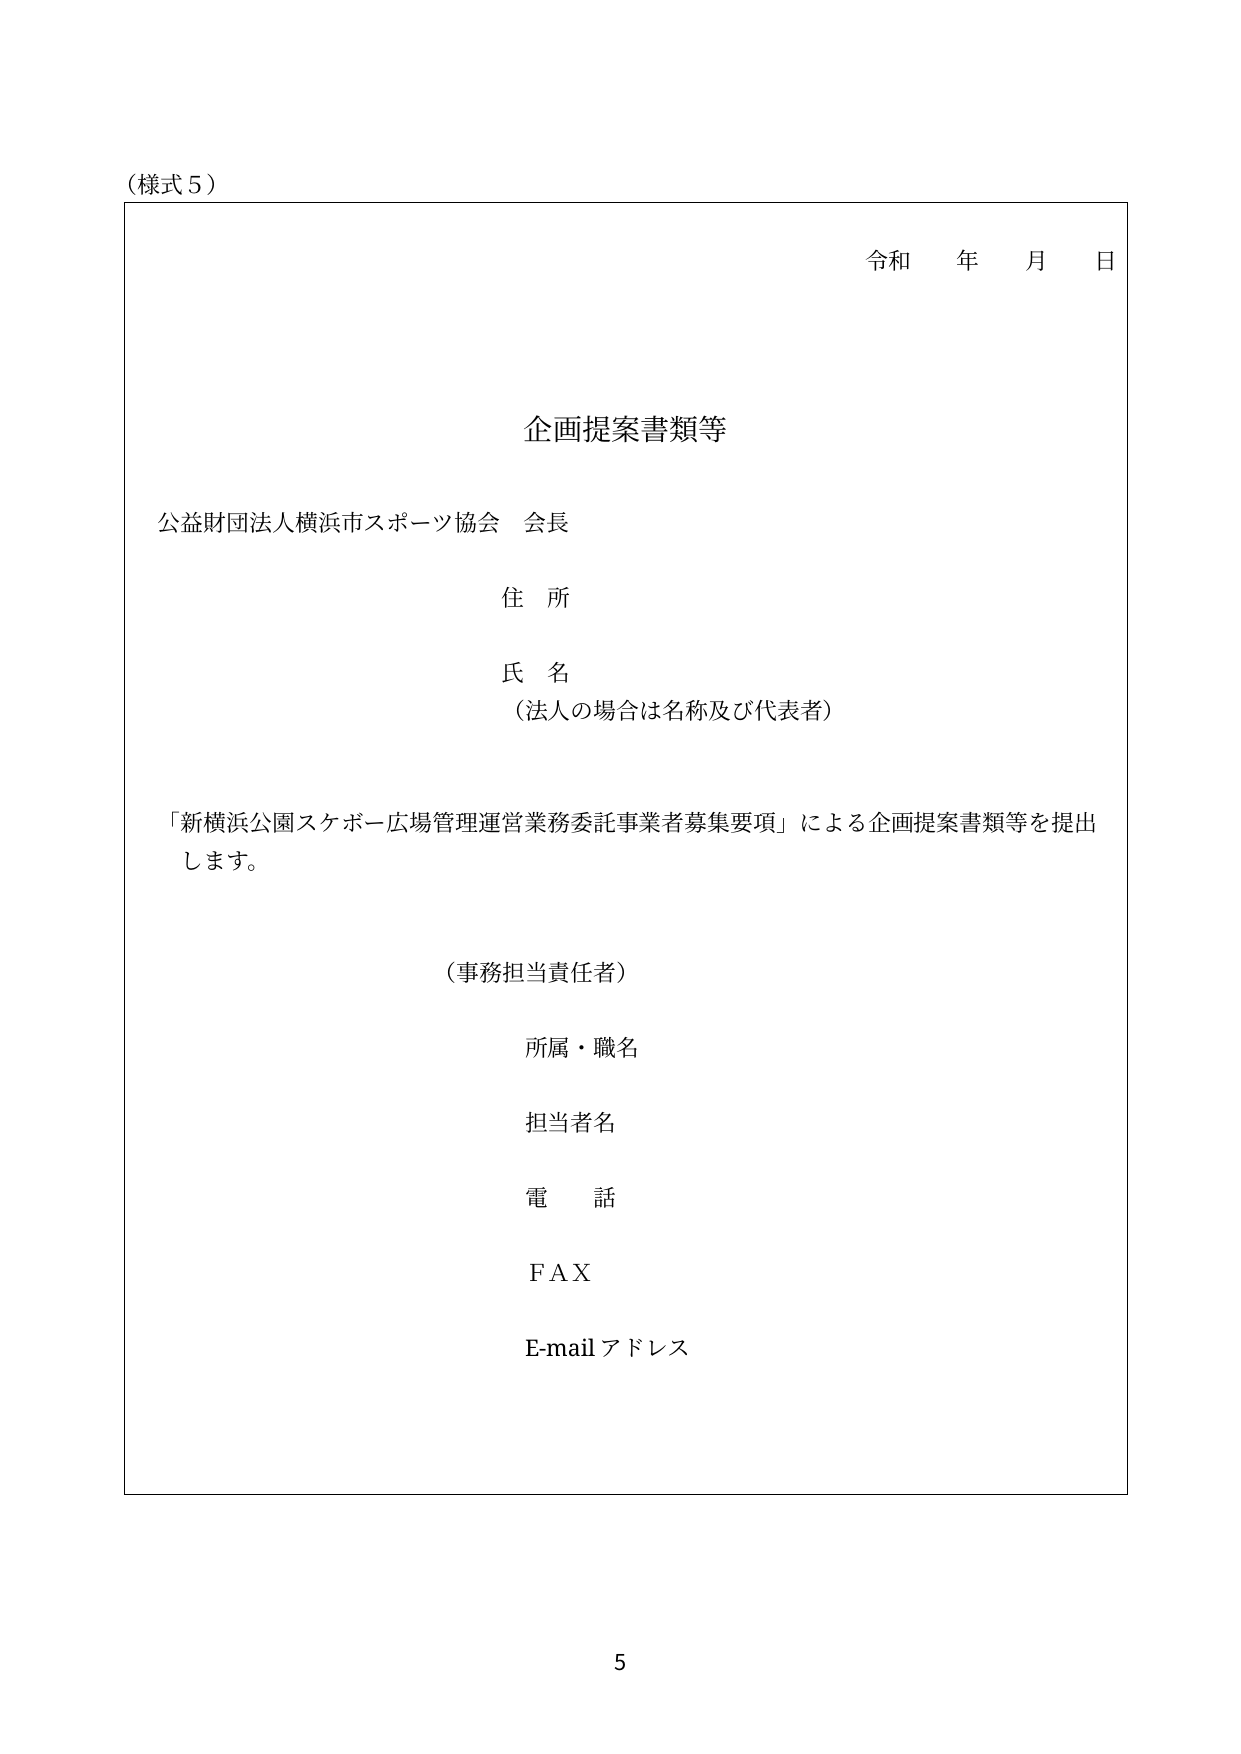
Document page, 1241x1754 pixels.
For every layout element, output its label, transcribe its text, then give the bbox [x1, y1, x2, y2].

text （様式５） [114, 164, 1128, 202]
table_header 令和 年 月 日 企画提案書類等 公益財団法人横浜市スポーツ協会 会長 住 所 氏 名 （法人の場合は名称及び代表者） 「新横浜公園スケボー広場管理運営業務委託事業者募集要項」による企画提案書類等を提出します。 （事務担当責任者） 所属・職名 担当者名 電 話 ＦＡＸ E-mailアドレス [125, 203, 1127, 1493]
